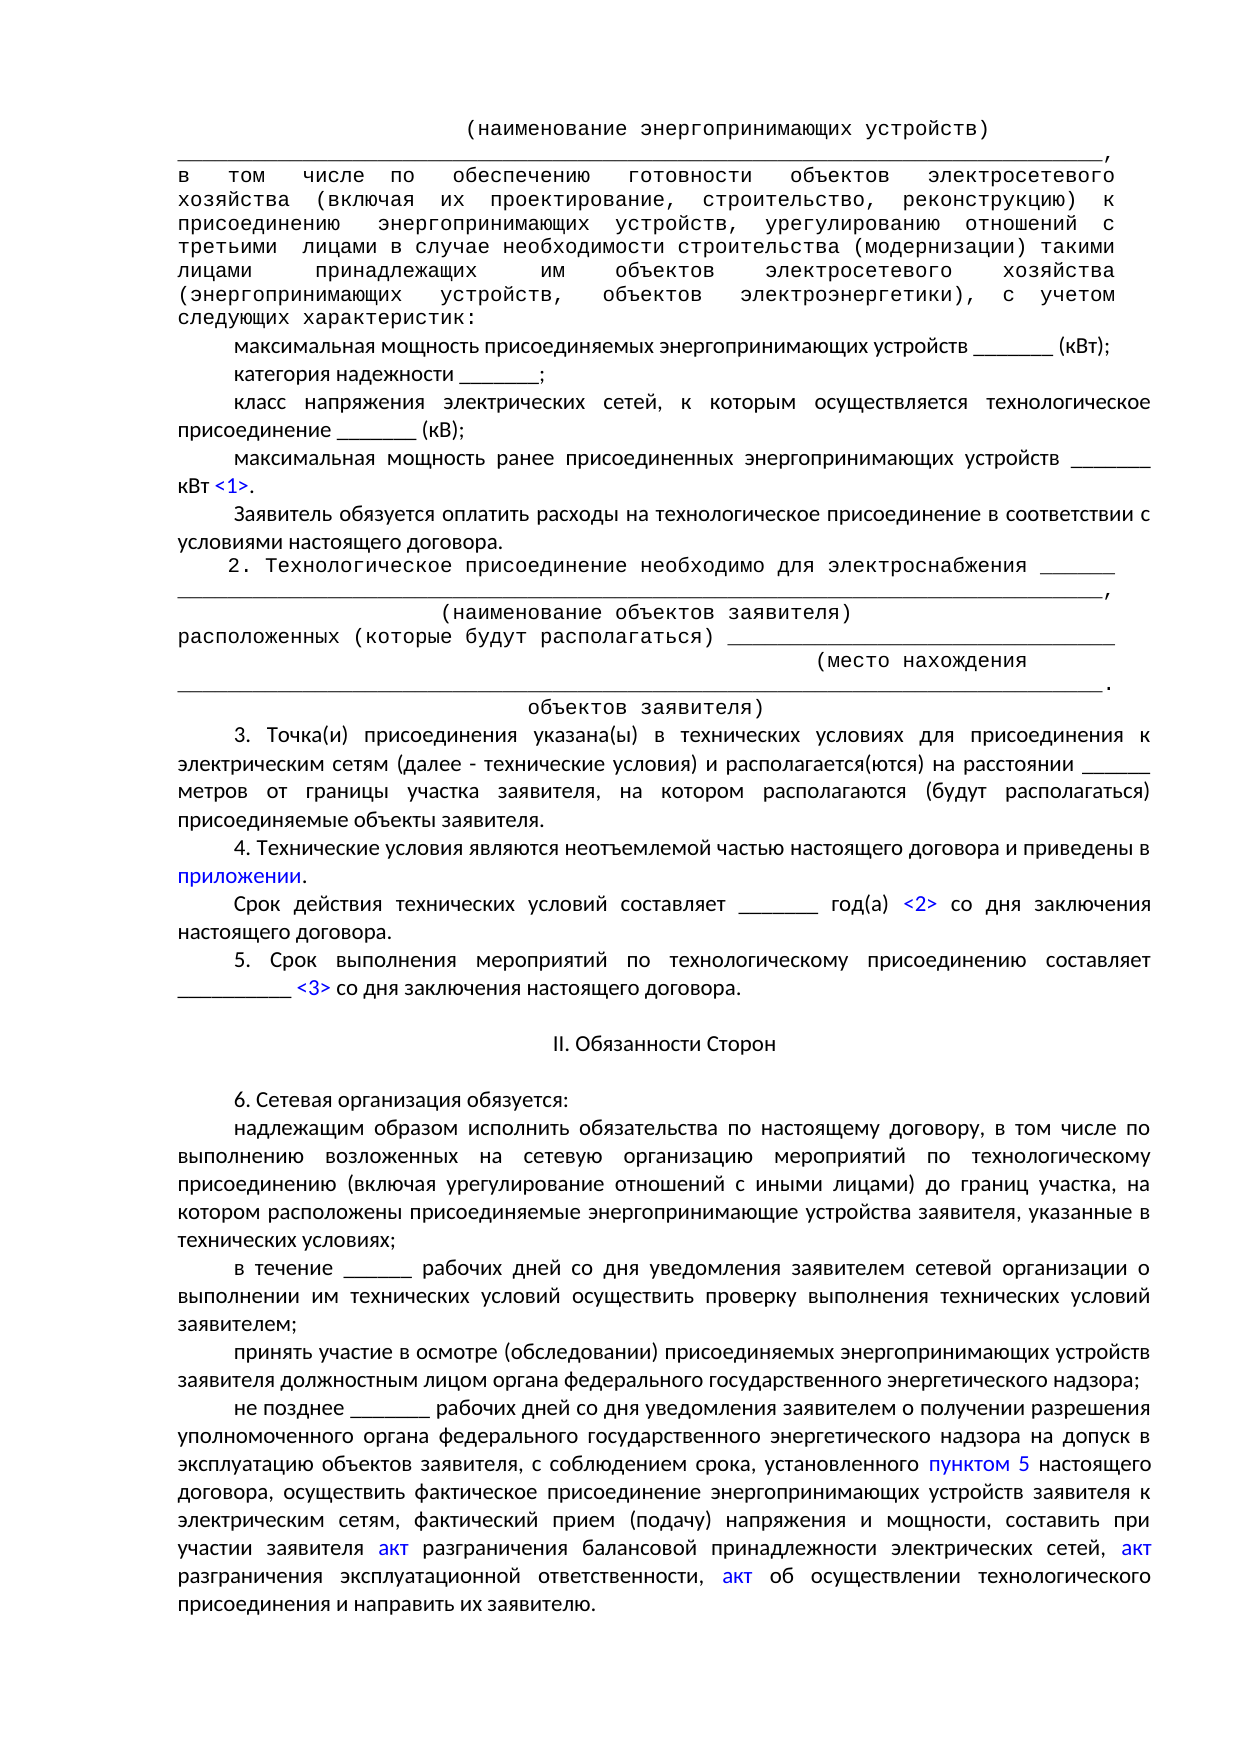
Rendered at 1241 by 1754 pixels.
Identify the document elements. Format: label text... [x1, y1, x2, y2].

text категория надежности _______; [177, 359, 1152, 387]
text 2. Технологическое присоединение необходимо для электроснабжения ______ [177, 555, 1152, 579]
text Срок действия технических условий составляет _______ год(а) <2> со дня заключения настоящего договора. [177, 889, 1152, 945]
text 5. Срок выполнения мероприятий по технологическому присоединению составляет __________ <3> со дня заключения настоящего договора. [177, 945, 1152, 1001]
text 3. Точка(и) присоединения указана(ы) в технических условиях для присоединения к электрическим сетям (далее - технические условия) и располагается(ются) на расстоянии ______ метров от границы участка заявителя, на котором располагаются (будут располагаться) присоединяемые объекты заявителя. [177, 721, 1152, 833]
text третьими лицами в случае необходимости строительства (модернизации) такими [177, 236, 1152, 260]
text (энергопринимающих устройств, объектов электроэнергетики), с учетом [177, 284, 1152, 307]
text максимальная мощность ранее присоединенных энергопринимающих устройств _______ кВт <1>. [177, 443, 1152, 499]
text объектов заявителя) [177, 697, 1152, 721]
text расположенных (которые будут располагаться) _______________________________ [177, 626, 1152, 650]
text лицами принадлежащих им объектов электросетевого хозяйства [177, 260, 1152, 284]
text надлежащим образом исполнить обязательства по настоящему договору, в том числе по выполнению возложенных на сетевую организацию мероприятий по технологическому присоединению (включая урегулирование отношений с иными лицами) до границ участка, на котором расположены присоединяемые энергопринимающие устройства заявителя, указанные в технических условиях; [177, 1113, 1152, 1253]
text класс напряжения электрических сетей, к которым осуществляется технологическое присоединение _______ (кВ); [177, 387, 1152, 443]
text 4. Технические условия являются неотъемлемой частью настоящего договора и приведены в приложении. [177, 833, 1152, 889]
text не позднее _______ рабочих дней со дня уведомления заявителем о получении разрешения уполномоченного органа федерального государственного энергетического надзора на допуск в эксплуатацию объектов заявителя, с соблюдением срока, установленного пунктом 5 настоящего договора, осуществить фактическое присоединение энергопринимающих устройств заявителя к электрическим сетям, фактический прием (подачу) напряжения и мощности, составить при участии заявителя акт разграничения балансовой принадлежности электрических сетей, акт разграничения эксплуатационной ответственности, акт об осуществлении технологического присоединения и направить их заявителю. [177, 1393, 1152, 1617]
text следующих характеристик: [177, 307, 1152, 331]
text в течение ______ рабочих дней со дня уведомления заявителем сетевой организации о выполнении им технических условий осуществить проверку выполнения технических условий заявителем; [177, 1253, 1152, 1337]
text 6. Сетевая организация обязуется: [177, 1085, 1152, 1113]
text (место нахождения [177, 650, 1152, 673]
text (наименование объектов заявителя) [177, 602, 1152, 626]
text хозяйства (включая их проектирование, строительство, реконструкцию) к [177, 189, 1152, 213]
text __________________________________________________________________________, [177, 579, 1152, 602]
text Заявитель обязуется оплатить расходы на технологическое присоединение в соответствии с условиями настоящего договора. [177, 499, 1152, 555]
text __________________________________________________________________________, [177, 142, 1152, 165]
text II. Обязанности Сторон [177, 1029, 1152, 1057]
text в том числе по обеспечению готовности объектов электросетевого [177, 165, 1152, 189]
text максимальная мощность присоединяемых энергопринимающих устройств _______ (кВт); [177, 331, 1152, 359]
text (наименование энергопринимающих устройств) [177, 118, 1152, 142]
text принять участие в осмотре (обследовании) присоединяемых энергопринимающих устройств заявителя должностным лицом органа федерального государственного энергетического надзора; [177, 1337, 1152, 1393]
text __________________________________________________________________________. [177, 673, 1152, 697]
text присоединению энергопринимающих устройств, урегулированию отношений с [177, 213, 1152, 236]
